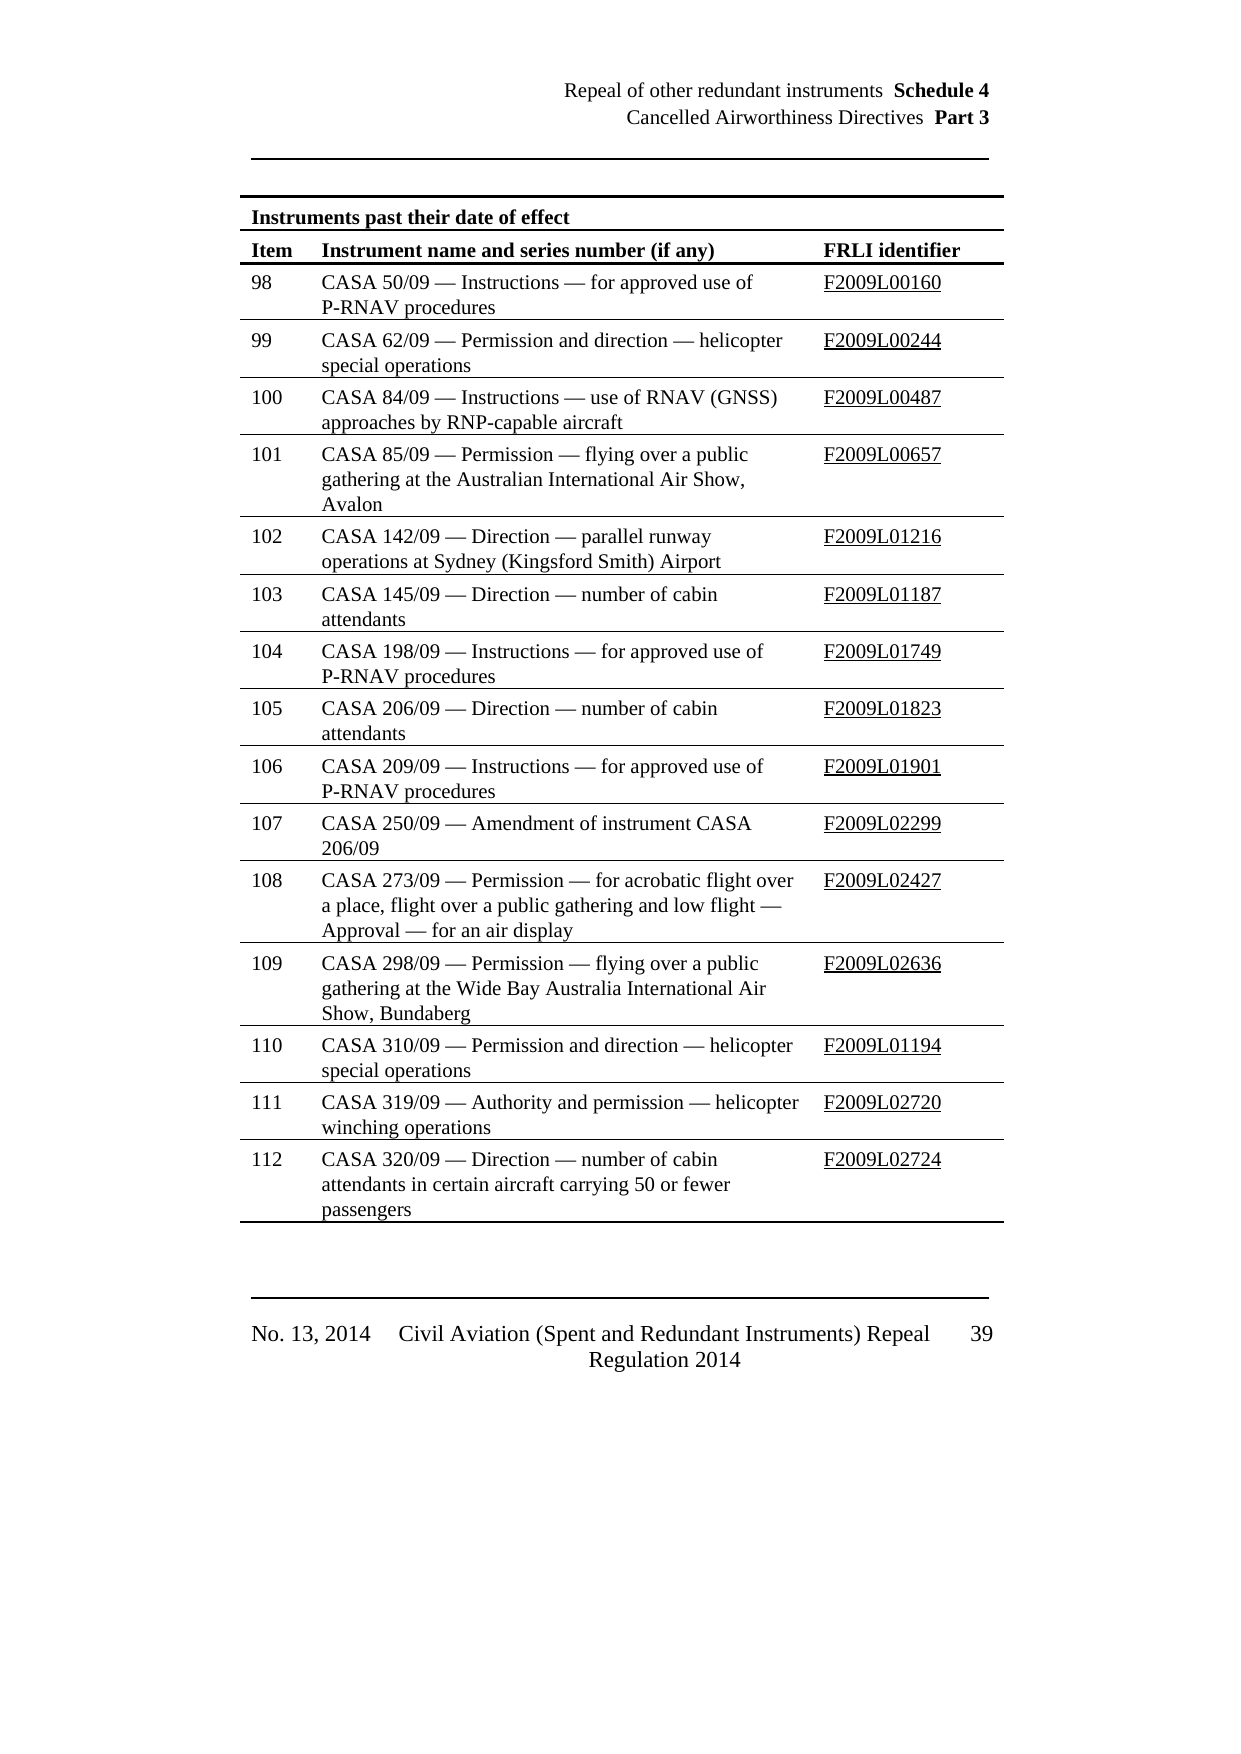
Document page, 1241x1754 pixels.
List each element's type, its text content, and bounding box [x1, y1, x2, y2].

table_cell 99 [240, 320, 310, 377]
table_cell F2009L02720 [812, 1083, 1004, 1139]
table_cell F2009L02636 [812, 943, 1004, 1024]
table_cell 111 [240, 1083, 310, 1139]
table_cell CASA 320/09 — Direction — number of cabin attendants in certain aircraft carrying 50 or fewer passengers [310, 1140, 812, 1221]
table_cell FRLI identifier [812, 231, 1004, 262]
table_cell F2009L02427 [812, 861, 1004, 942]
table_cell F2009L00657 [812, 435, 1004, 516]
table_cell F2009L00244 [812, 320, 1004, 377]
table_cell CASA 198/09 — Instructions — for approved use of P-RNAV procedures [310, 632, 812, 688]
table_cell CASA 206/09 — Direction — number of cabin attendants [310, 689, 812, 745]
table_cell F2009L00487 [812, 378, 1004, 434]
table_cell 110 [240, 1026, 310, 1082]
table_cell 107 [240, 804, 310, 860]
table_cell 108 [240, 861, 310, 942]
table_cell CASA 62/09 — Permission and direction — helicopter special operations [310, 320, 812, 377]
table_cell F2009L02299 [812, 804, 1004, 860]
table_cell Instrument name and series number (if any) [310, 231, 812, 262]
table_cell CASA 84/09 — Instructions — use of RNAV (GNSS) approaches by RNP-capable aircraft [310, 378, 812, 434]
table_cell CASA 273/09 — Permission — for acrobatic flight over a place, flight over a public gathering and low flight — Approval — for an air display [310, 861, 812, 942]
table_cell CASA 85/09 — Permission — flying over a public gathering at the Australian International Air Show, Avalon [310, 435, 812, 516]
table_cell CASA 142/09 — Direction — parallel runway operations at Sydney (Kingsford Smith) Airport [310, 517, 812, 573]
table_cell CASA 319/09 — Authority and permission — helicopter winching operations [310, 1083, 812, 1139]
table_cell CASA 298/09 — Permission — flying over a public gathering at the Wide Bay Australia International Air Show, Bundaberg [310, 943, 812, 1024]
table_cell 102 [240, 517, 310, 573]
table_cell Item [240, 231, 310, 262]
table_cell F2009L01749 [812, 632, 1004, 688]
table_cell 103 [240, 575, 310, 631]
table_cell 98 [240, 265, 310, 319]
table_cell CASA 310/09 — Permission and direction — helicopter special operations [310, 1026, 812, 1082]
table_cell CASA 145/09 — Direction — number of cabin attendants [310, 575, 812, 631]
table_cell 112 [240, 1140, 310, 1221]
table_cell F2009L01216 [812, 517, 1004, 573]
table_cell CASA 250/09 — Amendment of instrument CASA 206/09 [310, 804, 812, 860]
table_cell F2009L01187 [812, 575, 1004, 631]
table_cell F2009L00160 [812, 265, 1004, 319]
table_cell 104 [240, 632, 310, 688]
table_cell 100 [240, 378, 310, 434]
table_cell F2009L01901 [812, 746, 1004, 803]
table_cell 109 [240, 943, 310, 1024]
table_cell CASA 50/09 — Instructions — for approved use of P-RNAV procedures [310, 265, 812, 319]
table_cell F2009L01823 [812, 689, 1004, 745]
table_cell 101 [240, 435, 310, 516]
table_cell CASA 209/09 — Instructions — for approved use of P-RNAV procedures [310, 746, 812, 803]
table_cell 106 [240, 746, 310, 803]
table_cell 105 [240, 689, 310, 745]
table_cell F2009L01194 [812, 1026, 1004, 1082]
table_cell F2009L02724 [812, 1140, 1004, 1221]
table_header Instruments past their date of effect [240, 198, 1004, 229]
